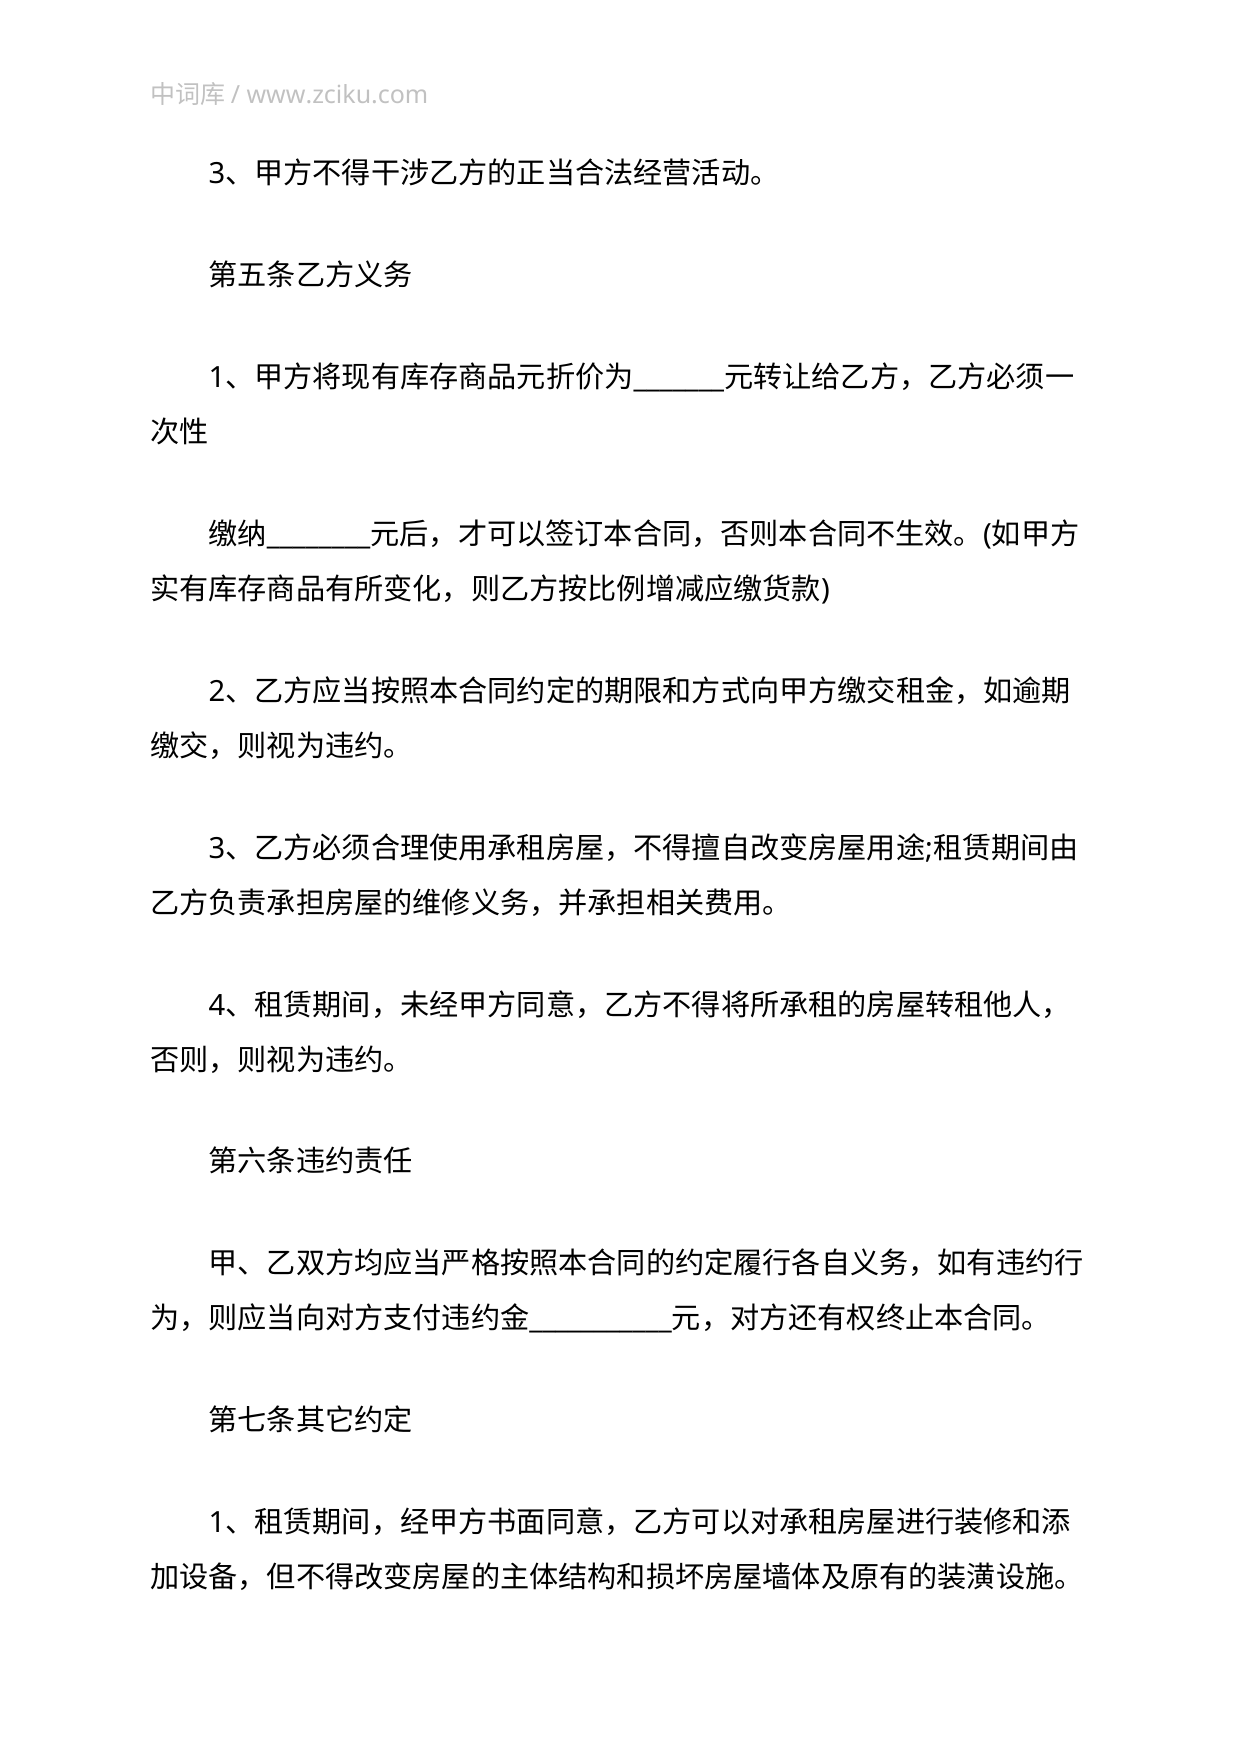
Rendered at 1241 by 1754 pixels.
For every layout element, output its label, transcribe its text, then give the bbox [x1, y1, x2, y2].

text 1、甲方将现有库存商品元折价为_______元转让给乙方，乙方必须一次性 [150, 354, 1090, 451]
text 第七条其它约定 [150, 1396, 1090, 1439]
text 缴纳________元后，才可以签订本合同，否则本合同不生效。(如甲方实有库存商品有所变化，则乙方按比例增减应缴货款) [150, 511, 1090, 608]
text 3、甲方不得干涉乙方的正当合法经营活动。 [150, 150, 1090, 192]
text 2、乙方应当按照本合同约定的期限和方式向甲方缴交租金，如逾期缴交，则视为违约。 [150, 667, 1090, 765]
text 4、租赁期间，未经甲方同意，乙方不得将所承租的房屋转租他人，否则，则视为违约。 [150, 981, 1090, 1078]
text 第五条乙方义务 [150, 252, 1090, 294]
text 3、乙方必须合理使用承租房屋，不得擅自改变房屋用途;租赁期间由乙方负责承担房屋的维修义务，并承担相关费用。 [150, 824, 1090, 922]
text 第六条违约责任 [150, 1138, 1090, 1180]
text 甲、乙双方均应当严格按照本合同的约定履行各自义务，如有违约行为，则应当向对方支付违约金___________元，对方还有权终止本合同。 [150, 1239, 1090, 1337]
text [150, 1498, 1090, 1596]
